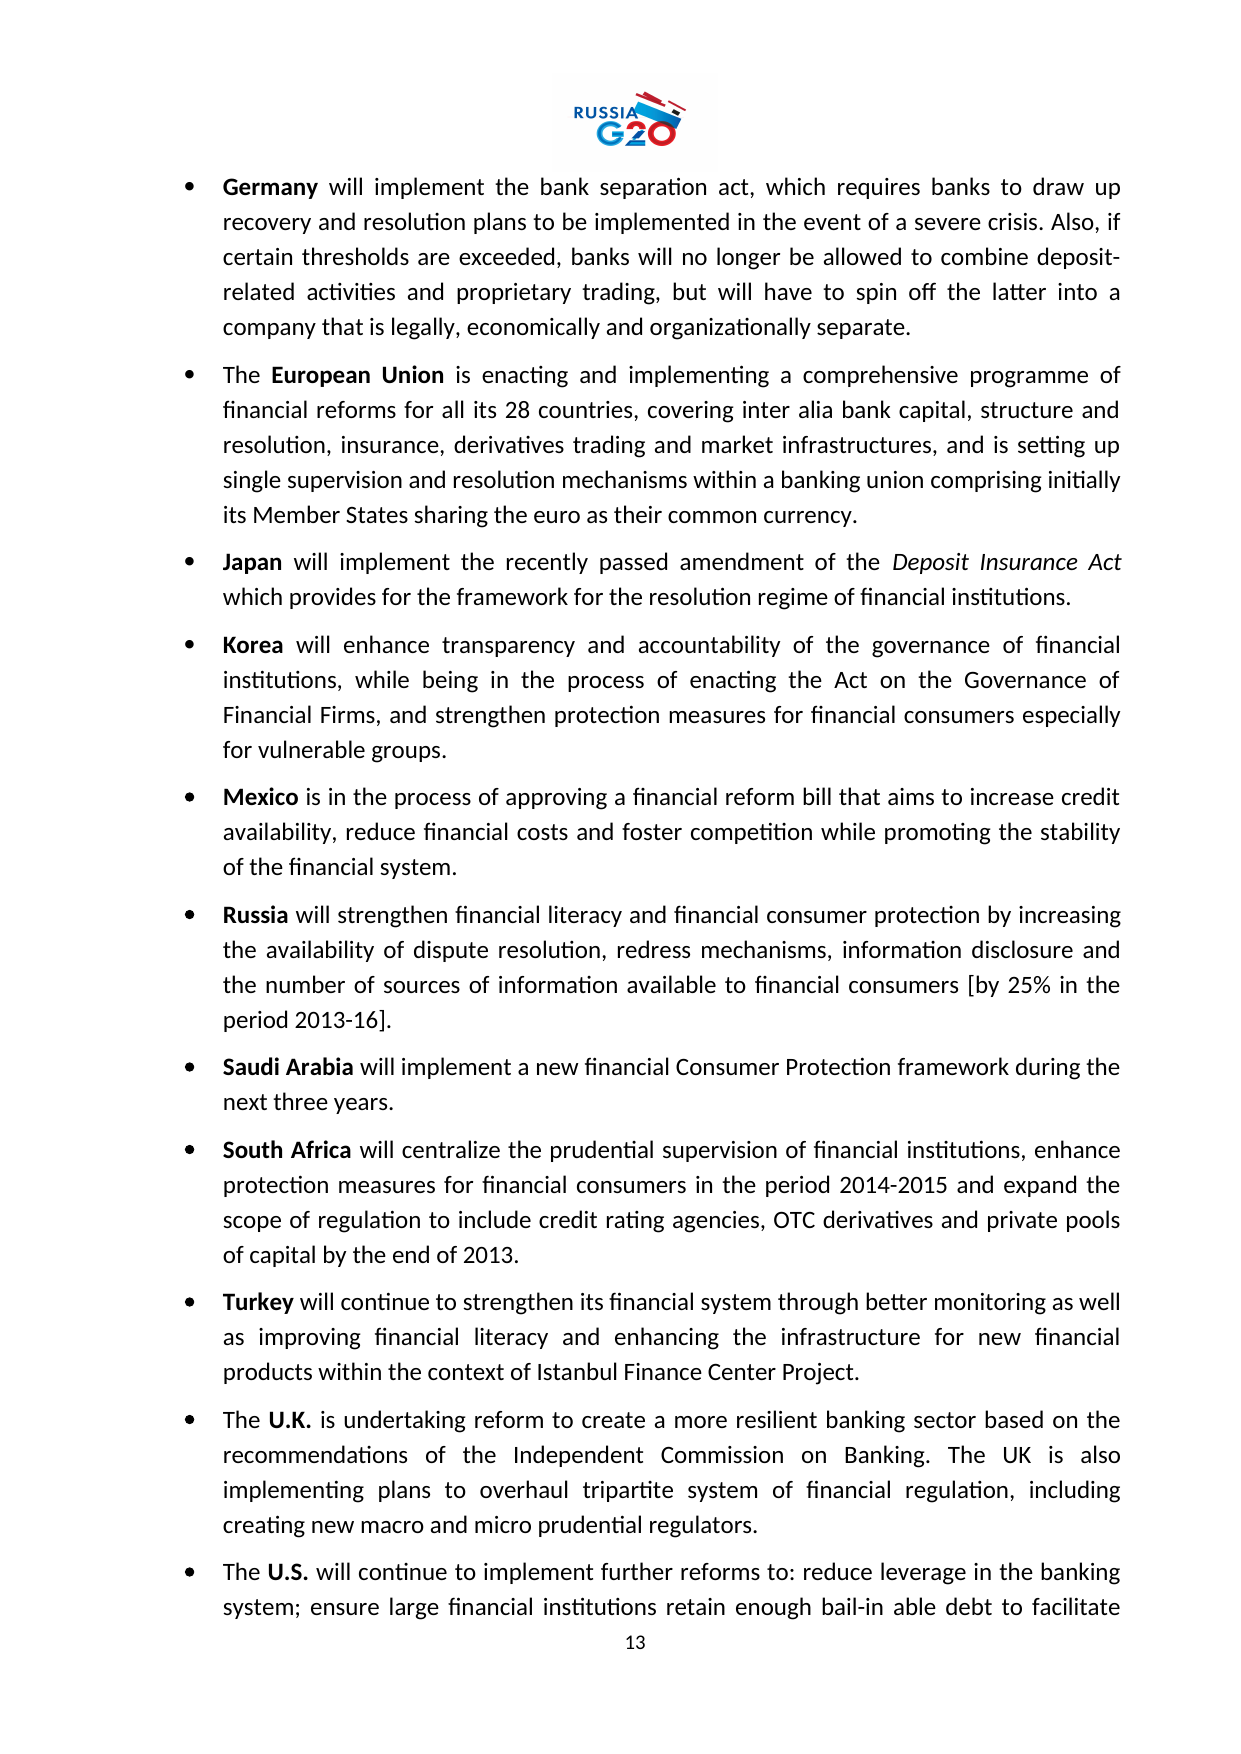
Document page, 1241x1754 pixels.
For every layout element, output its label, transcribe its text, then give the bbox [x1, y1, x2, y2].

list Germany will implement the bank separation act, which requires banks to draw up recovery and resolution plans to be implemented in the event of a severe crisis. Also, if certain thresholds are exceeded, banks will no longer be allowed to combine deposit-related activities and proprietary trading, but will have to spin off the latter into a company that is legally, economically and organizationally separate. [185, 172, 1122, 342]
list Saudi Arabia will implement a new financial Consumer Protection framework during the next three years. [185, 1052, 1122, 1117]
list Russia will strengthen financial literacy and financial consumer protection by increasing the availability of dispute resolution, redress mechanisms, information disclosure and the number of sources of information available to financial consumers [by 25% in the period 2013-16]. [185, 899, 1122, 1034]
list The European Union is enacting and implementing a comprehensive programme of financial reforms for all its 28 countries, covering inter alia bank capital, structure and resolution, insurance, derivatives trading and market infrastructures, and is setting up single supervision and resolution mechanisms within a banking union comprising initially its Member States sharing the euro as their common currency. [185, 359, 1122, 529]
picture [552, 73, 718, 172]
list Korea will enhance transparency and accountability of the governance of financial institutions, while being in the process of enacting the Act on the Governance of Financial Firms, and strengthen protection measures for financial consumers especially for vulnerable groups. [185, 629, 1122, 764]
list The U.K. is undertaking reform to create a more resilient banking sector based on the recommendations of the Independent Commission on Banking. The UK is also implementing plans to overhaul tripartite system of financial regulation, including creating new macro and micro prudential regulators. [185, 1404, 1122, 1539]
list Japan will implement the recently passed amendment of the Deposit Insurance Act which provides for the framework for the resolution regime of financial institutions. [185, 547, 1122, 612]
list Turkey will continue to strengthen its financial system through better monitoring as well as improving financial literacy and enhancing the infrastructure for new financial products within the context of Istanbul Finance Center Project. [185, 1287, 1122, 1387]
list Mexico is in the process of approving a financial reform bill that aims to increase credit availability, reduce financial costs and foster competition while promoting the stability of the financial system. [185, 782, 1122, 882]
list South Africa will centralize the prudential supervision of financial institutions, enhance protection measures for financial consumers in the period 2014-2015 and expand the scope of regulation to include credit rating agencies, OTC derivatives and private pools of capital by the end of 2013. [185, 1134, 1122, 1269]
